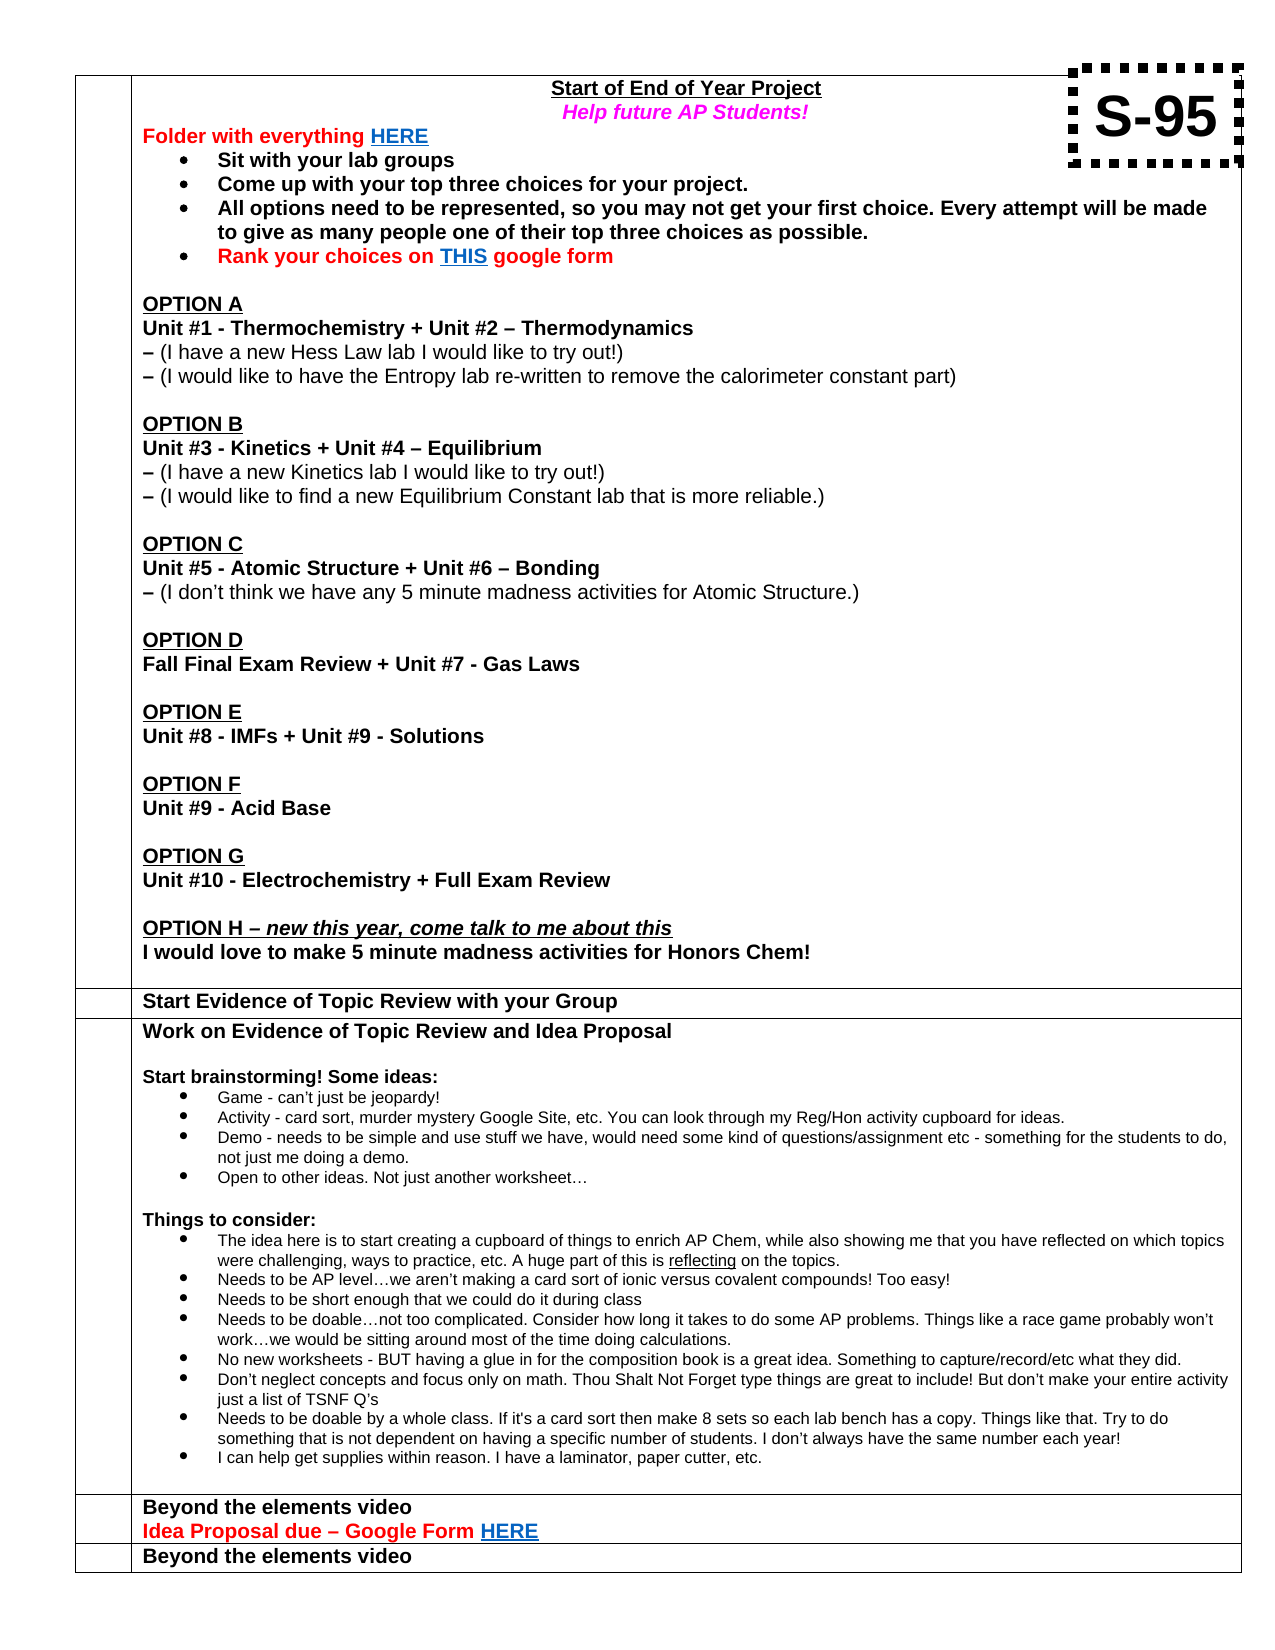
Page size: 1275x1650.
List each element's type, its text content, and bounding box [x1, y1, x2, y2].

table_cell [76, 1019, 131, 1493]
table_header [76, 76, 131, 988]
table_header Start of End of Year Project Help future AP Students! Folder with everything HERE Sit with your lab groups Come up with your top three choices for your project. All options need to be represented, so you may not get your first choice. Every attempt will be made to give as many people one of their top three choices as possible. Rank your choices on THIS google form OPTION A Unit #1 - Thermochemistry + Unit #2 – Thermodynamics – (I have a new Hess Law lab I would like to try out!) – (I would like to have the Entropy lab re-written to remove the calorimeter constant part) OPTION B Unit #3 - Kinetics + Unit #4 – Equilibrium – (I have a new Kinetics lab I would like to try out!) – (I would like to find a new Equilibrium Constant lab that is more reliable.) OPTION C Unit #5 - Atomic Structure + Unit #6 – Bonding – (I don’t think we have any 5 minute madness activities for Atomic Structure.) OPTION D Fall Final Exam Review + Unit #7 - Gas Laws OPTION E Unit #8 - IMFs + Unit #9 - Solutions OPTION F Unit #9 - Acid Base OPTION G Unit #10 - Electrochemistry + Full Exam Review OPTION H – new this year, come talk to me about this I would love to make 5 minute madness activities for Honors Chem! [132, 76, 1241, 988]
table_cell [76, 1495, 131, 1542]
table_cell [76, 989, 131, 1017]
table_cell Start Evidence of Topic Review with your Group [132, 989, 1241, 1017]
table_cell Beyond the elements video Idea Proposal due – Google Form HERE [132, 1495, 1241, 1542]
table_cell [132, 1544, 1241, 1572]
table_cell Work on Evidence of Topic Review and Idea Proposal Start brainstorming! Some ideas: Game - can’t just be jeopardy! Activity - card sort, murder mystery Google Site, etc. You can look through my Reg/Hon activity cupboard for ideas. Demo - needs to be simple and use stuff we have, would need some kind of questions/assignment etc - something for the students to do, not just me doing a demo. Open to other ideas. Not just another worksheet… Things to consider: The idea here is to start creating a cupboard of things to enrich AP Chem, while also showing me that you have reflected on which topics were challenging, ways to practice, etc. A huge part of this is reflecting on the topics. Needs to be AP level…we aren’t making a card sort of ionic versus covalent compounds! Too easy! Needs to be short enough that we could do it during class Needs to be doable…not too complicated. Consider how long it takes to do some AP problems. Things like a race game probably won’t work…we would be sitting around most of the time doing calculations. No new worksheets - BUT having a glue in for the composition book is a great idea. Something to capture/record/etc what they did. Don’t neglect concepts and focus only on math. Thou Shalt Not Forget type things are great to include! But don’t make your entire activity just a list of TSNF Q’s Needs to be doable by a whole class. If it's a card sort then make 8 sets so each lab bench has a copy. Things like that. Try to do something that is not dependent on having a specific number of students. I don’t always have the same number each year! I can help get supplies within reason. I have a laminator, paper cutter, etc. [132, 1019, 1241, 1493]
table_cell [76, 1544, 131, 1572]
